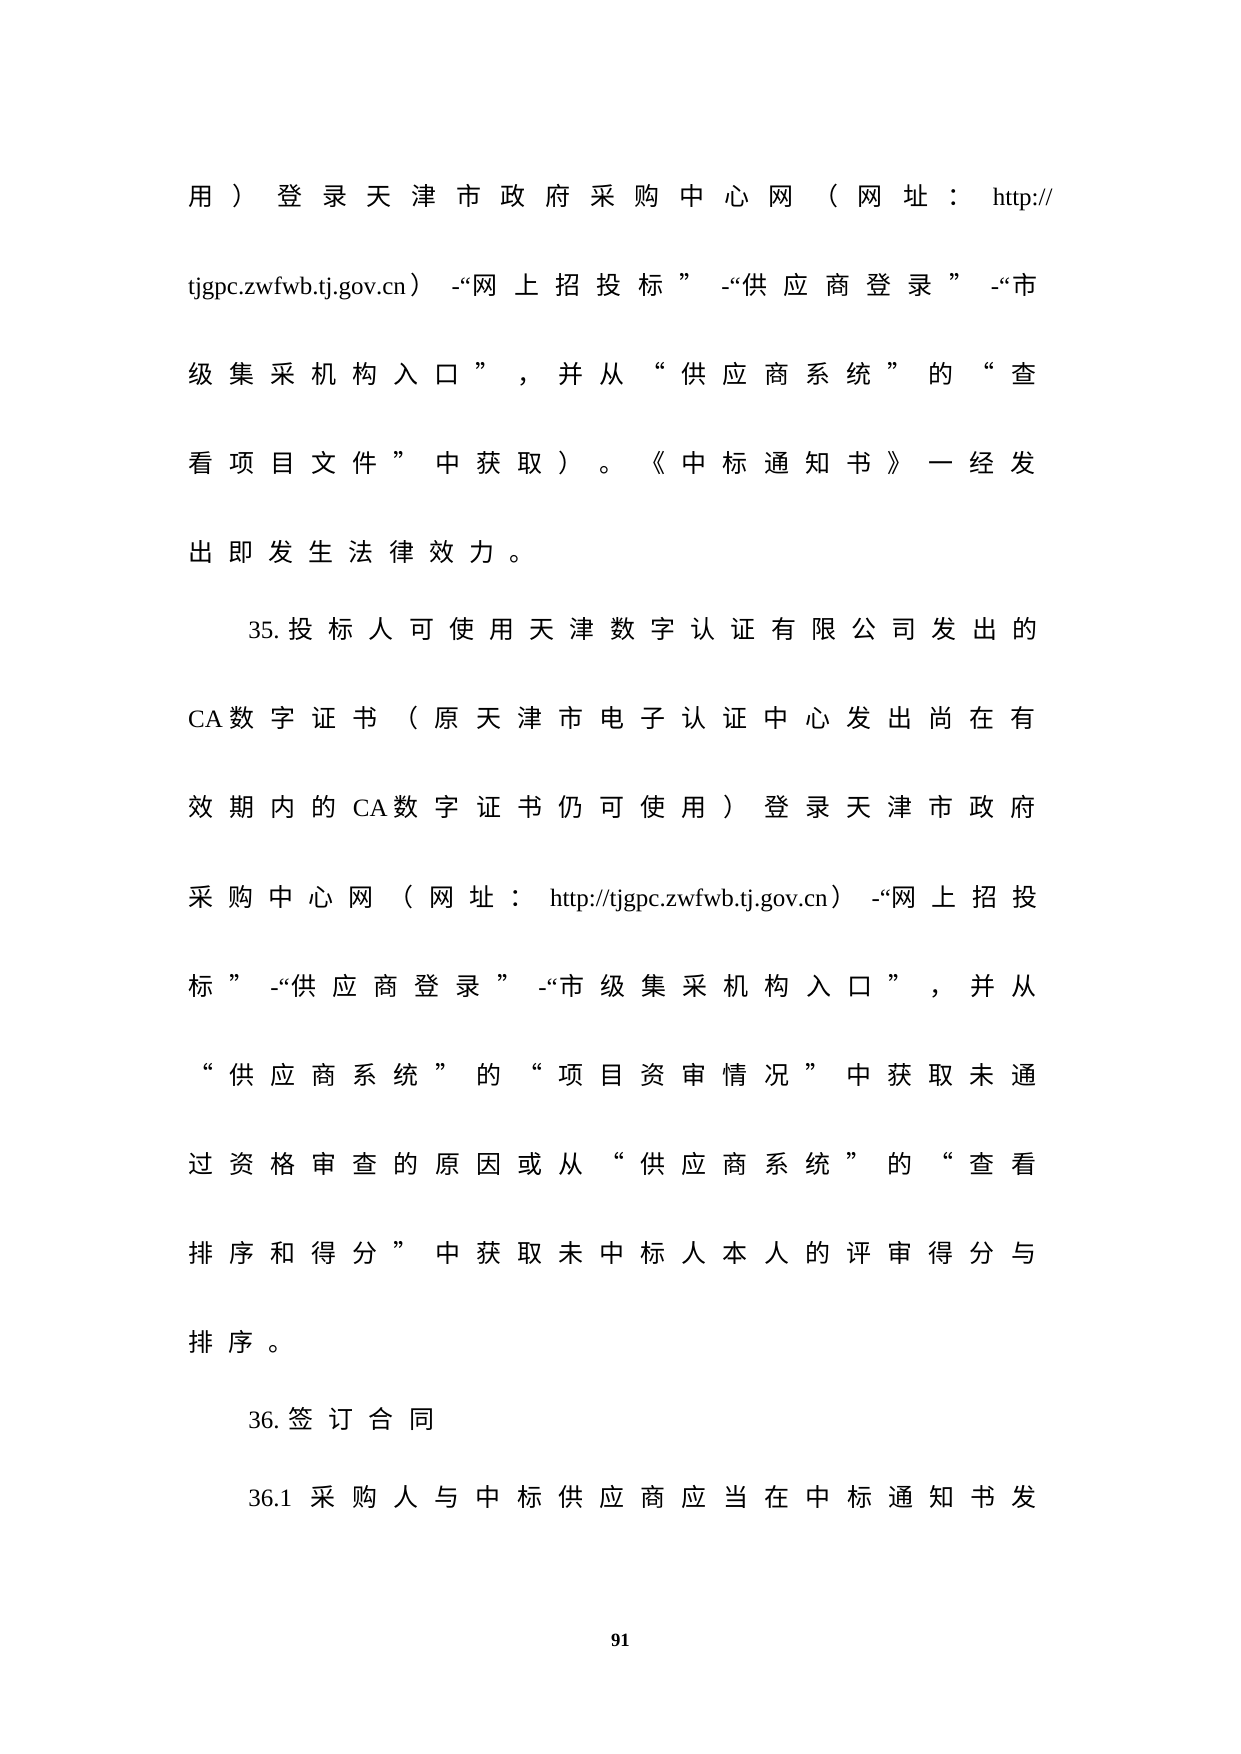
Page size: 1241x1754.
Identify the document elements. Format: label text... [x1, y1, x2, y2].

text 35. 投标人可使用天津数字认证有限公司发出的CA数字证书（原天津市电子认证中心发出尚在有效期内的CA数字证书仍可使用）登录天津市政府采购中心网（网址：http://tjgpc.zwfwb.tj.gov.cn）-“网上招投标”-“供应商登录”-“市级集采机构入口”，并从“供应商系统”的“项目资审情况”中获取未通过资格审查的原因或从“供应商系统”的“查看排序和得分”中获取未中标人本人的评审得分与排序。 [188, 598, 1052, 1370]
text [188, 164, 1052, 580]
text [188, 1466, 1052, 1525]
text 36. 签订合同 [188, 1388, 1052, 1448]
